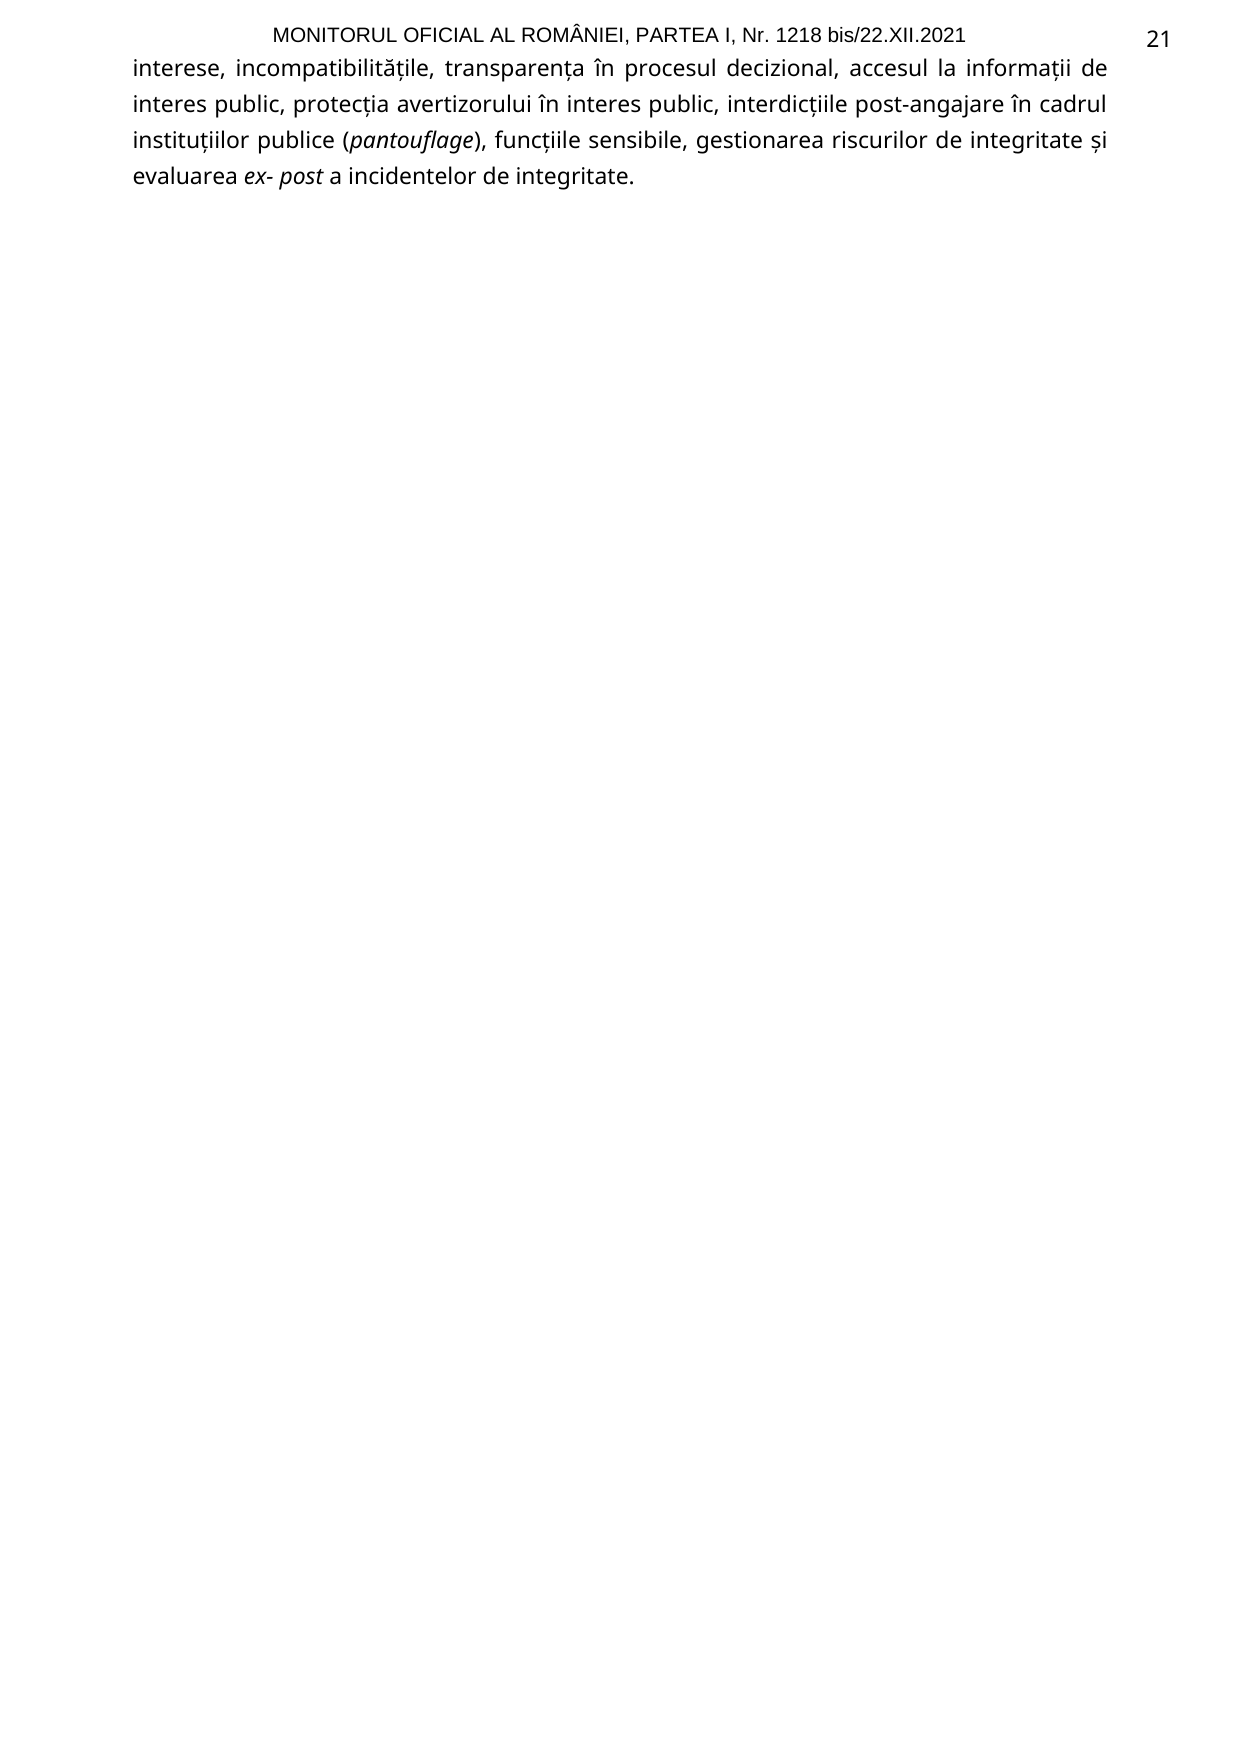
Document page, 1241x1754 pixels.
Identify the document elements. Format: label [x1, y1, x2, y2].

text [132, 52, 1108, 191]
